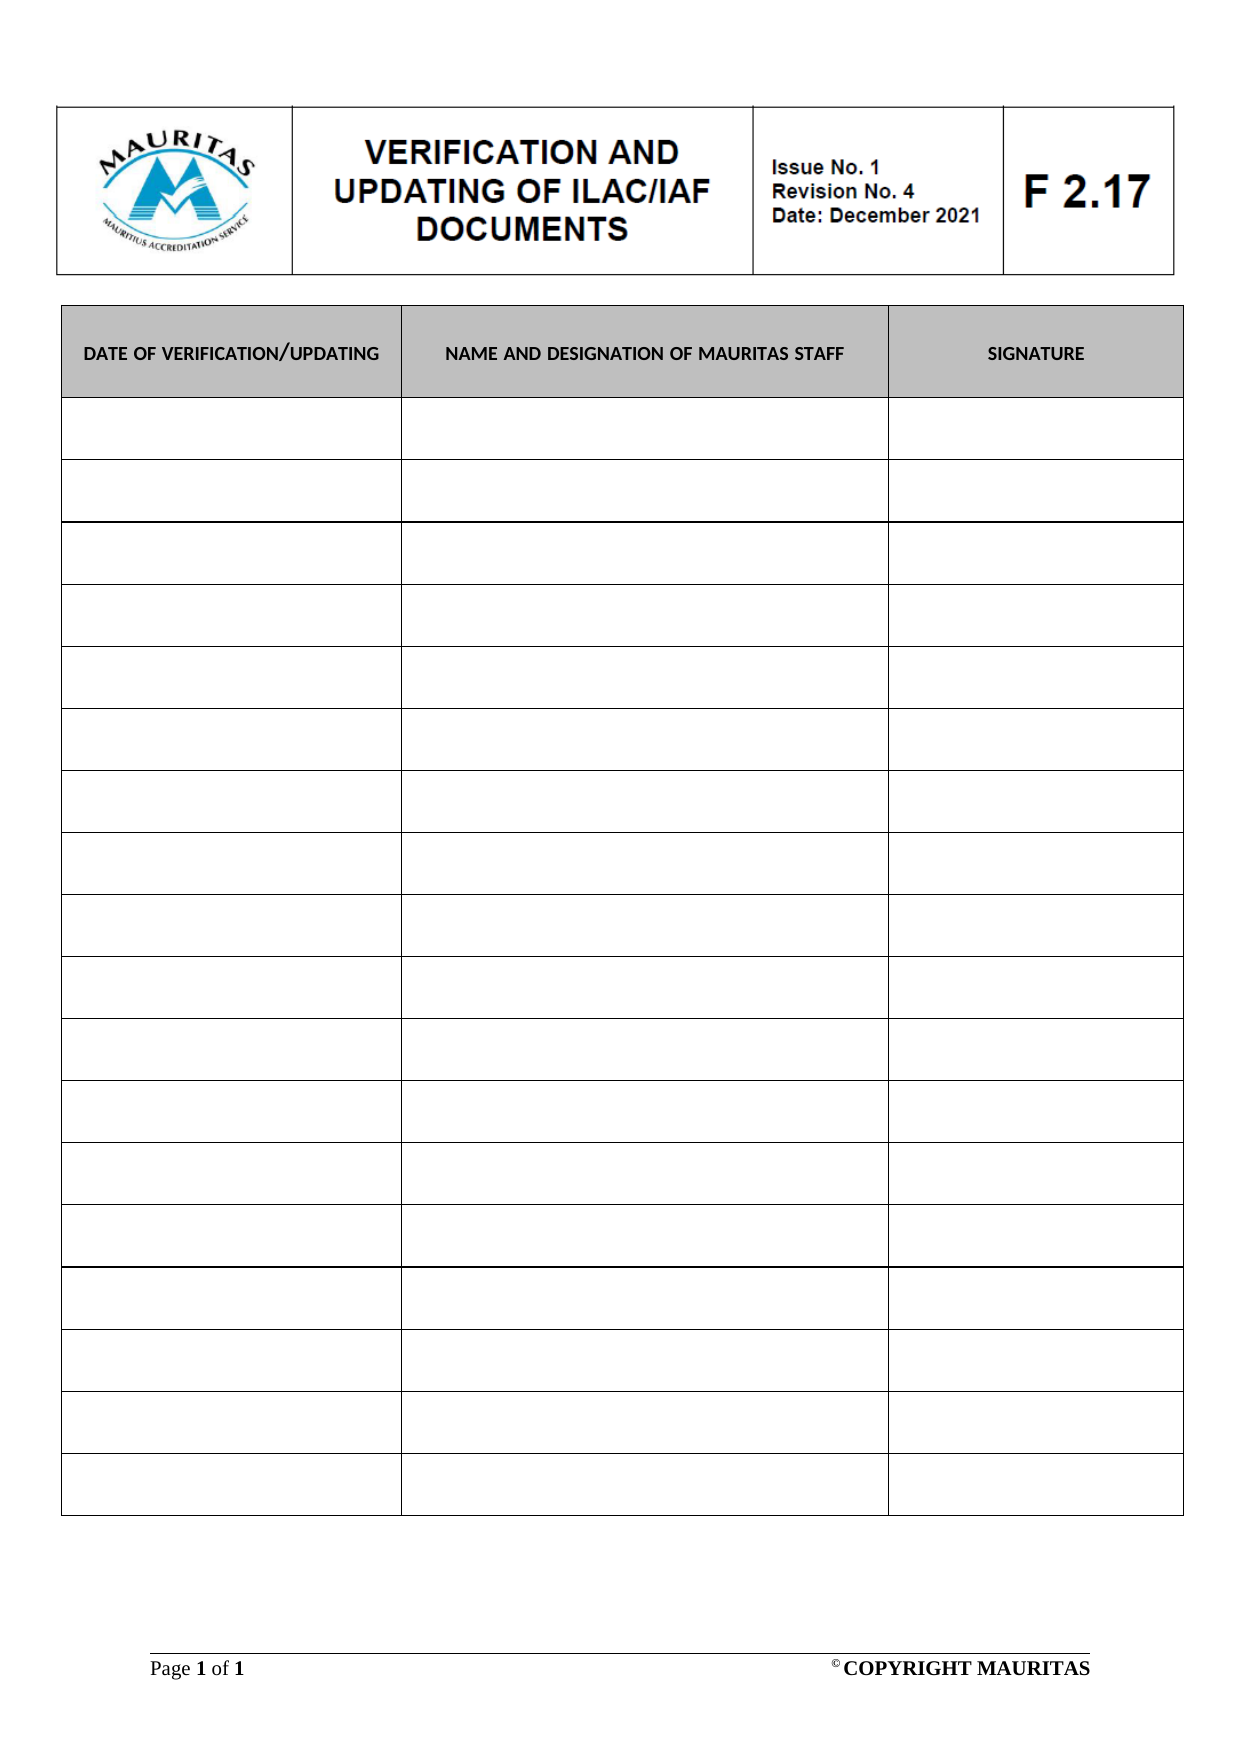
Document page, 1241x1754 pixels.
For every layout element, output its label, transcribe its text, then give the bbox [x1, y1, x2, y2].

table_cell [402, 523, 888, 583]
table_cell [402, 957, 888, 1018]
table_cell [889, 833, 1183, 894]
table_cell [62, 398, 401, 459]
table_cell [889, 1392, 1183, 1453]
table_cell [62, 1205, 401, 1266]
table_cell [889, 460, 1183, 521]
table_cell [889, 398, 1183, 459]
table_cell [62, 585, 401, 646]
table_cell [402, 1205, 888, 1266]
table_cell [62, 647, 401, 708]
table_cell [62, 1081, 401, 1142]
table_cell [62, 523, 401, 583]
table_cell [402, 895, 888, 956]
table_cell [889, 647, 1183, 708]
table_cell [62, 895, 401, 956]
table_cell [402, 1081, 888, 1142]
table_cell [889, 1205, 1183, 1266]
table_cell [402, 1143, 888, 1204]
table_cell [62, 771, 401, 832]
table_cell [62, 1143, 401, 1204]
table_cell [889, 523, 1183, 583]
table_cell [402, 585, 888, 646]
table_cell [889, 709, 1183, 770]
table_cell [889, 1454, 1183, 1515]
table_cell [402, 398, 888, 459]
table_cell [402, 771, 888, 832]
table_cell [402, 1330, 888, 1391]
table_cell [62, 1454, 401, 1515]
table_cell [889, 1268, 1183, 1328]
table_cell [889, 1330, 1183, 1391]
table_cell [402, 1454, 888, 1515]
table_cell [62, 957, 401, 1018]
table_cell [889, 1081, 1183, 1142]
table_cell [62, 1019, 401, 1080]
table_cell [889, 1143, 1183, 1204]
table_cell [402, 1268, 888, 1328]
table_cell [889, 1019, 1183, 1080]
table_cell [62, 460, 401, 521]
table_cell [889, 895, 1183, 956]
table_cell [62, 833, 401, 894]
table_cell [402, 709, 888, 770]
table_cell [402, 833, 888, 894]
table_cell [889, 957, 1183, 1018]
table_cell [62, 1392, 401, 1453]
table_cell [402, 460, 888, 521]
table_cell [402, 1392, 888, 1453]
table_cell [402, 647, 888, 708]
table_header date of verification/updating [62, 306, 401, 397]
table_cell [62, 1268, 401, 1328]
table_header signature [889, 306, 1183, 397]
table_cell [62, 709, 401, 770]
table_cell [62, 1330, 401, 1391]
table_cell [889, 771, 1183, 832]
table_cell [889, 585, 1183, 646]
table_cell [402, 1019, 888, 1080]
table_header name and designation of mauritas staff [402, 306, 888, 397]
